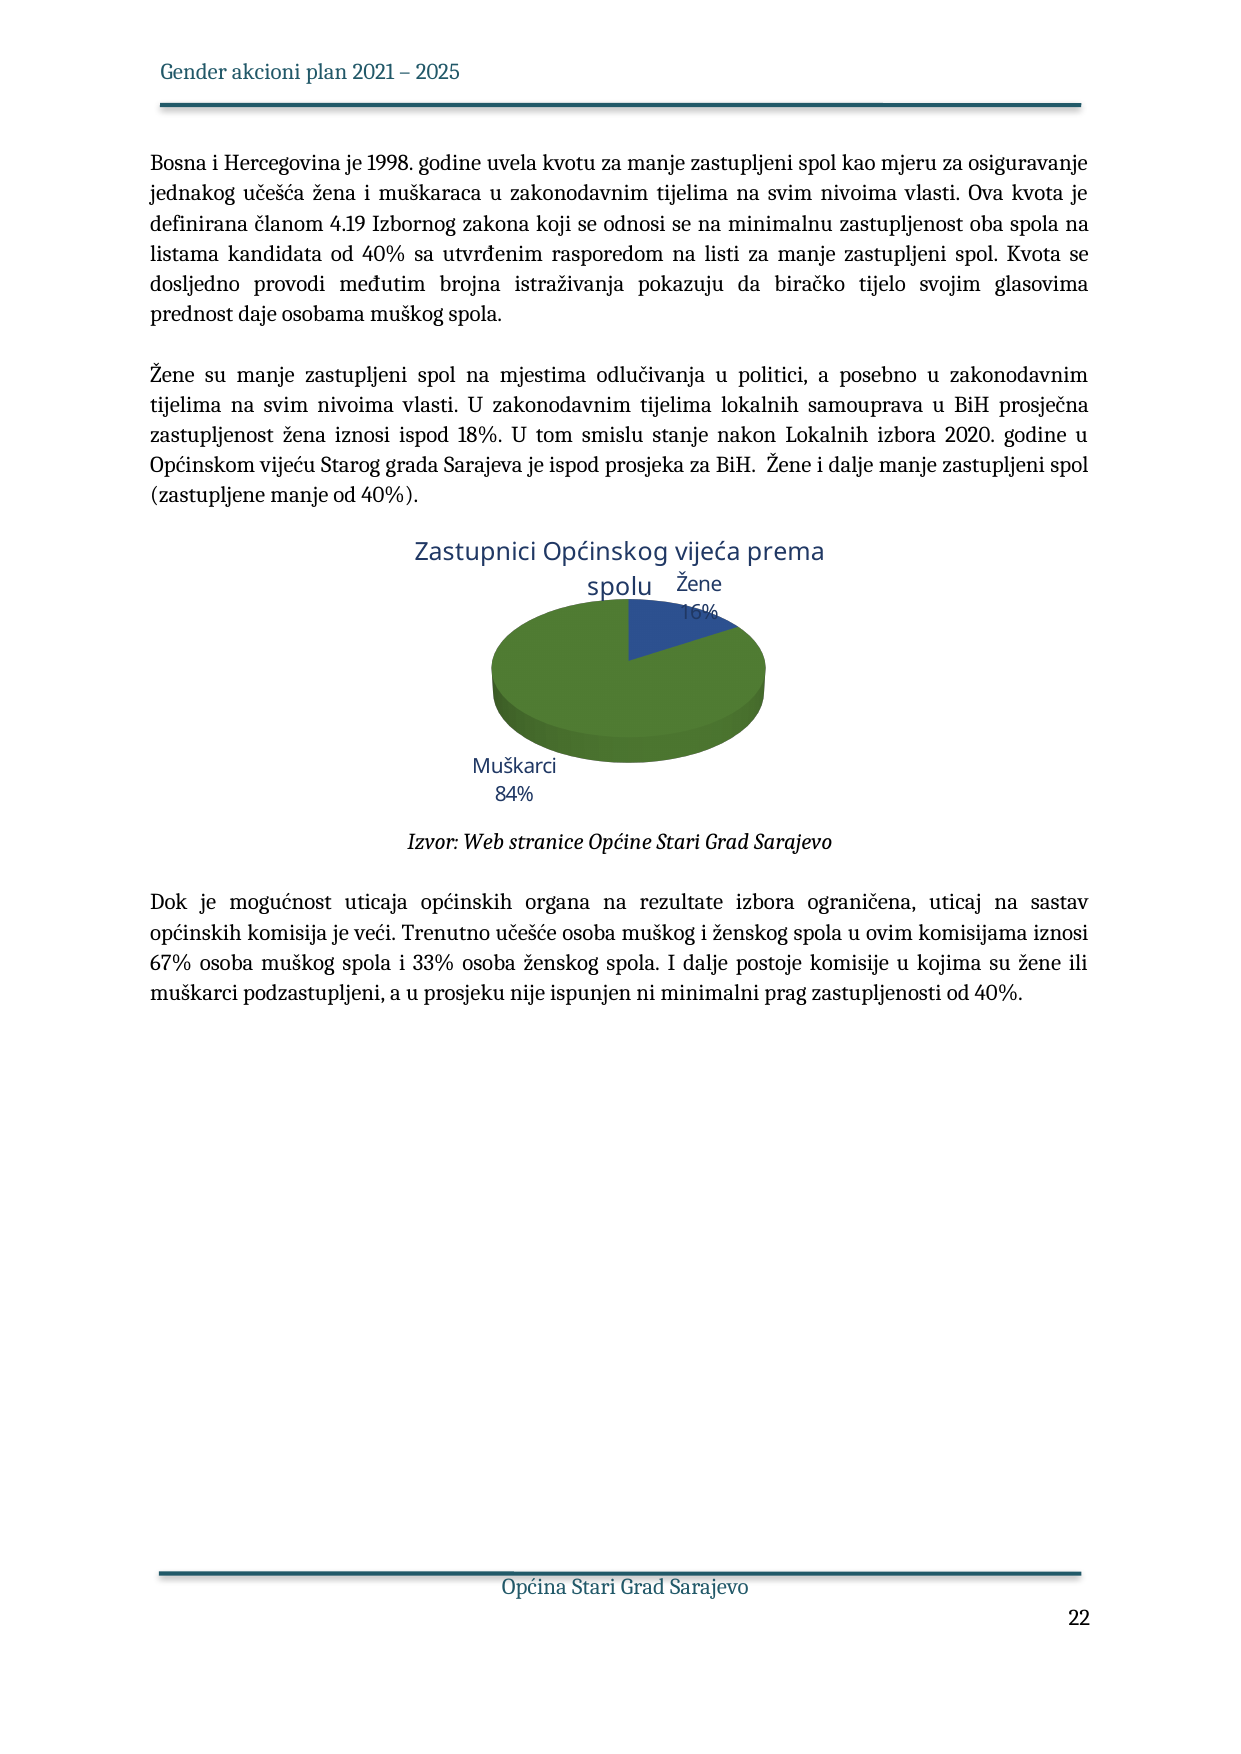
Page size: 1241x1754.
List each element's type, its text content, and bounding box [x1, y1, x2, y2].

text Dok je mogućnost uticaja općinskih organa na rezultate izbora ograničena, uticaj na sastav općinskih komisija je veći. Trenutno učešće osoba muškog i ženskog spola u ovim komisijama iznosi 67% osoba muškog spola i 33% osoba ženskog spola. I dalje postoje komisije u kojima su žene ili muškarci podzastupljeni, a u prosjeku nije ispunjen ni minimalni prag zastupljenosti od 40%. [150, 889, 1090, 1006]
text Bosna i Hercegovina je 1998. godine uvela kvotu za manje zastupljeni spol kao mjeru za osiguravanje jednakog učešća žena i muškaraca u zakonodavnim tijelima na svim nivoima vlasti. Ova kvota je definirana članom 4.19 Izbornog zakona koji se odnosi se na minimalnu zastupljenost oba spola na listama kandidata od 40% sa utvrđenim rasporedom na listi za manje zastupljeni spol. Kvota se dosljedno provodi međutim brojna istraživanja pokazuju da biračko tijelo svojim glasovima prednost daje osobama muškog spola. [150, 150, 1090, 327]
text Žene su manje zastupljeni spol na mjestima odlučivanja u politici, a posebno u zakonodavnim tijelima na svim nivoima vlasti. U zakonodavnim tijelima lokalnih samouprava u BiH prosječna zastupljenost žena iznosi ispod 18%. U tom smislu stanje nakon Lokalnih izbora 2020. godine u Općinskom vijeću Starog grada Sarajeva je ispod prosjeka za BiH. Žene i dalje manje zastupljeni spol (zastupljene manje od 40%). [150, 361, 1090, 509]
text Izvor: Web stranice Općine Stari Grad Sarajevo [150, 829, 1090, 855]
